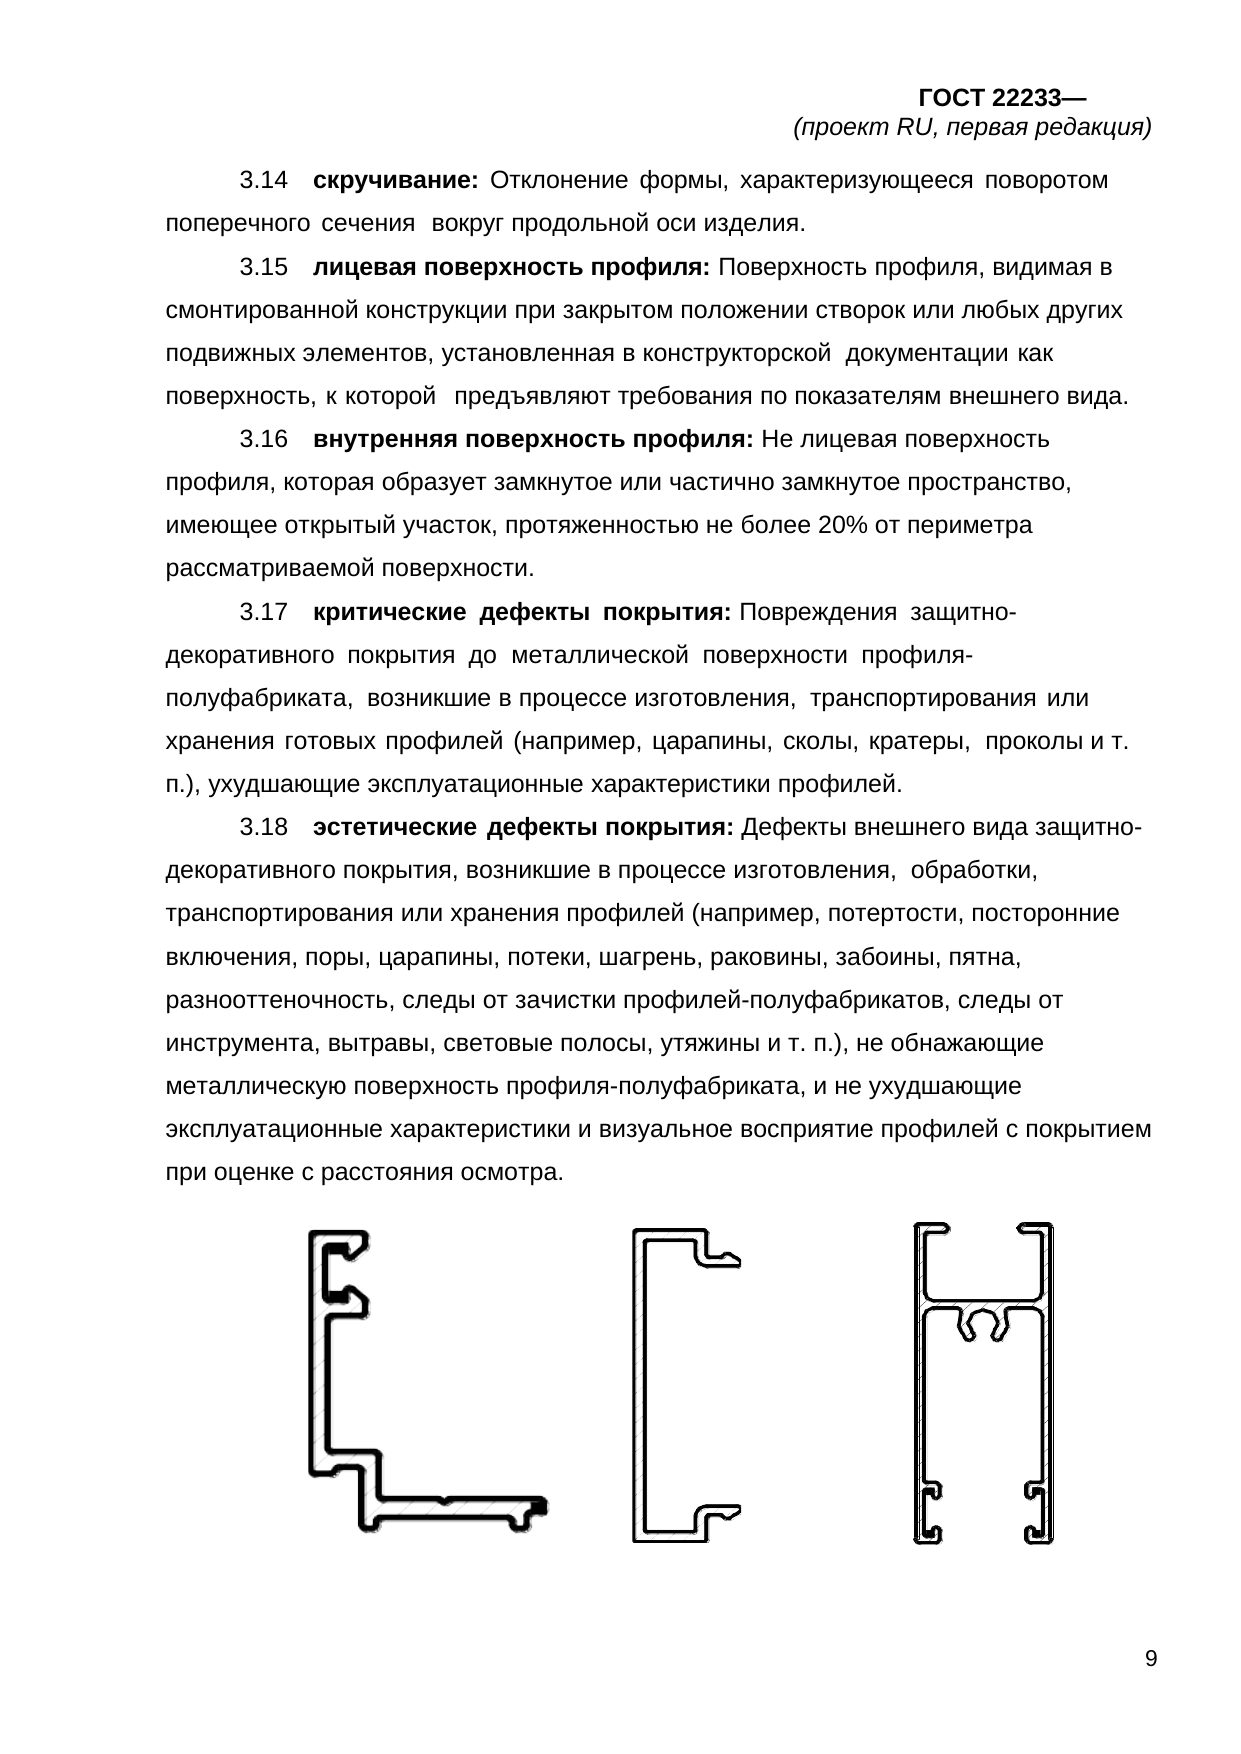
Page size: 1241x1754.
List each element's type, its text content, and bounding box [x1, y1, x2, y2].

list лицевая поверхность профиля: Поверхность профиля, видимая в смонтированной конструкции при закрытом положении створок или любых других подвижных элементов, установленная в конструкторской документации как поверхность, к которой предъявляют требования по показателям внешнего вида. [165, 251, 1157, 409]
list внутренняя поверхность профиля: Не лицевая поверхность профиля, которая образует замкнутое или частично замкнутое пространство, имеющее открытый участок, протяженностью не более 20% от периметра рассматриваемой поверхности. [165, 424, 1157, 582]
picture [913, 1222, 1054, 1303]
picture [631, 1228, 741, 1541]
list эстетические дефекты покрытия: Дефекты внешнего вида защитно-декоративного покрытия, возникшие в процессе изготовления, обработки, транспортирования или хранения профилей (например, потертости, посторонние включения, поры, царапины, потеки, шагрень, раковины, забоины, пятна, разнооттеночность, следы от зачистки профилей-полуфабрикатов, следы от инструмента, вытравы, световые полосы, утяжины и т. п.), не обнажающие металлическую поверхность профиля-полуфабриката, и не ухудшающие эксплуатационные характеристики и визуальное восприятие профилей с покрытием при оценке с расстояния осмотра. [165, 812, 1157, 1186]
list критические дефекты покрытия: Повреждения защитно-декоративного покрытия до металлической поверхности профиля-полуфабриката, возникшие в процессе изготовления, транспортирования или хранения готовых профилей (например, царапины, сколы, кратеры, проколы и т. п.), ухудшающие эксплуатационные характеристики профилей. [165, 596, 1157, 798]
picture [307, 1229, 551, 1533]
list скручивание: Отклонение формы, характеризующееся поворотом поперечного сечения вокруг продольной оси изделия. [165, 165, 1157, 237]
picture [913, 1306, 1054, 1545]
